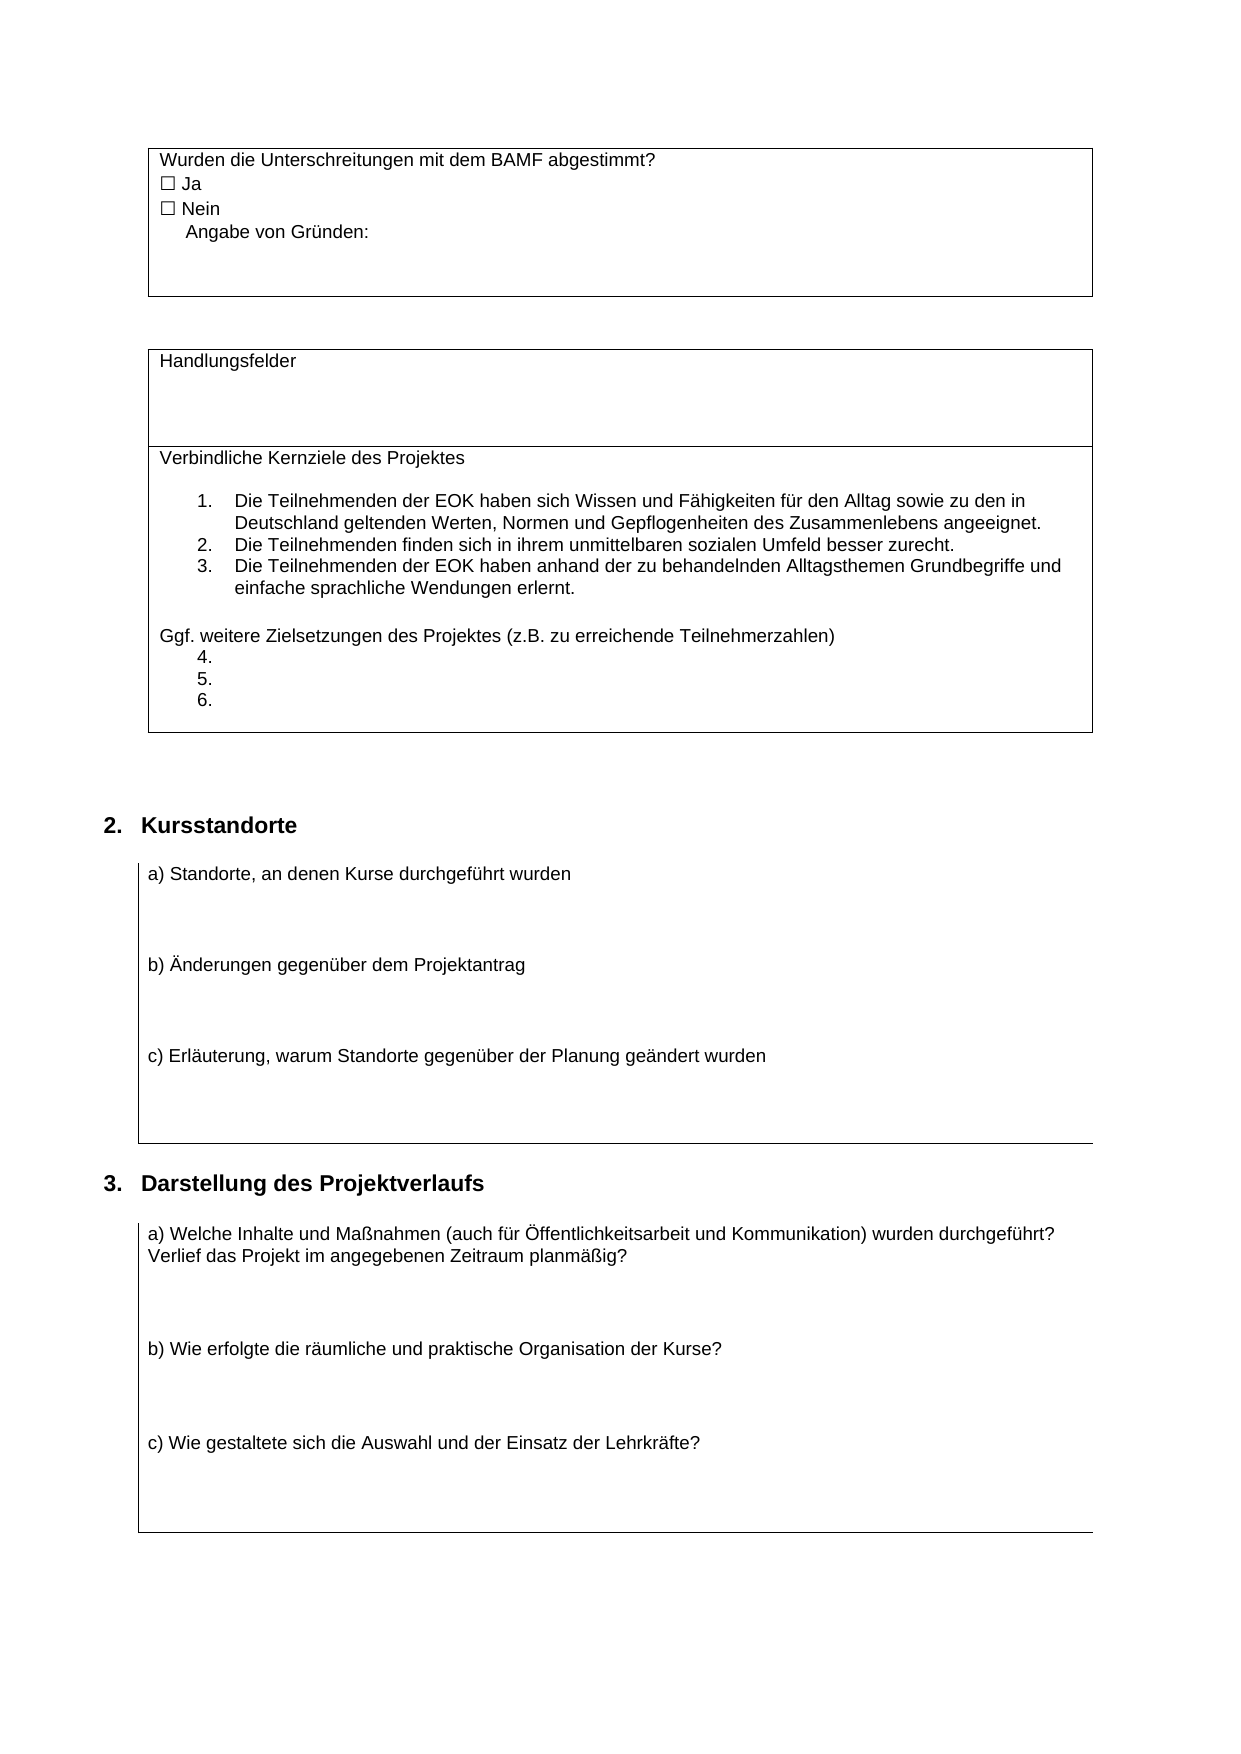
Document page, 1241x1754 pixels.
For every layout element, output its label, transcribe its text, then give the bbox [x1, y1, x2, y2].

subtitle a) Standorte, an denen Kurse durchgeführt wurden [148, 863, 1093, 884]
subtitle a) Welche Inhalte und Maßnahmen (auch für Öffentlichkeitsarbeit und Kommunikation) wurden durchgeführt? Verlief das Projekt im angegebenen Zeitraum planmäßig? [148, 1223, 1093, 1266]
table_cell Verbindliche Kernziele des Projektes Die Teilnehmenden der EOK haben sich Wissen und Fähigkeiten für den Alltag sowie zu den in Deutschland geltenden Werten, Normen und Gepflogenheiten des Zusammenlebens angeeignet. Die Teilnehmenden finden sich in ihrem unmittelbaren sozialen Umfeld besser zurecht. Die Teilnehmenden der EOK haben anhand der zu behandelnden Alltagsthemen Grundbegriffe und einfache sprachliche Wendungen erlernt. Ggf. weitere Zielsetzungen des Projektes (z.B. zu erreichende Teilnehmerzahlen) [149, 447, 1092, 732]
subtitle c) Wie gestaltete sich die Auswahl und der Einsatz der Lehrkräfte? [148, 1432, 1093, 1453]
table_header Handlungsfelder [149, 350, 1092, 446]
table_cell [149, 149, 1092, 296]
subtitle c) Erläuterung, warum Standorte gegenüber der Planung geändert wurden [148, 1045, 1093, 1066]
subtitle b) Änderungen gegenüber dem Projektantrag [148, 954, 1093, 975]
subtitle Kursstandorte [103, 812, 1093, 839]
subtitle Darstellung des Projektverlaufs [103, 1170, 1093, 1197]
subtitle b) Wie erfolgte die räumliche und praktische Organisation der Kurse? [148, 1338, 1093, 1359]
